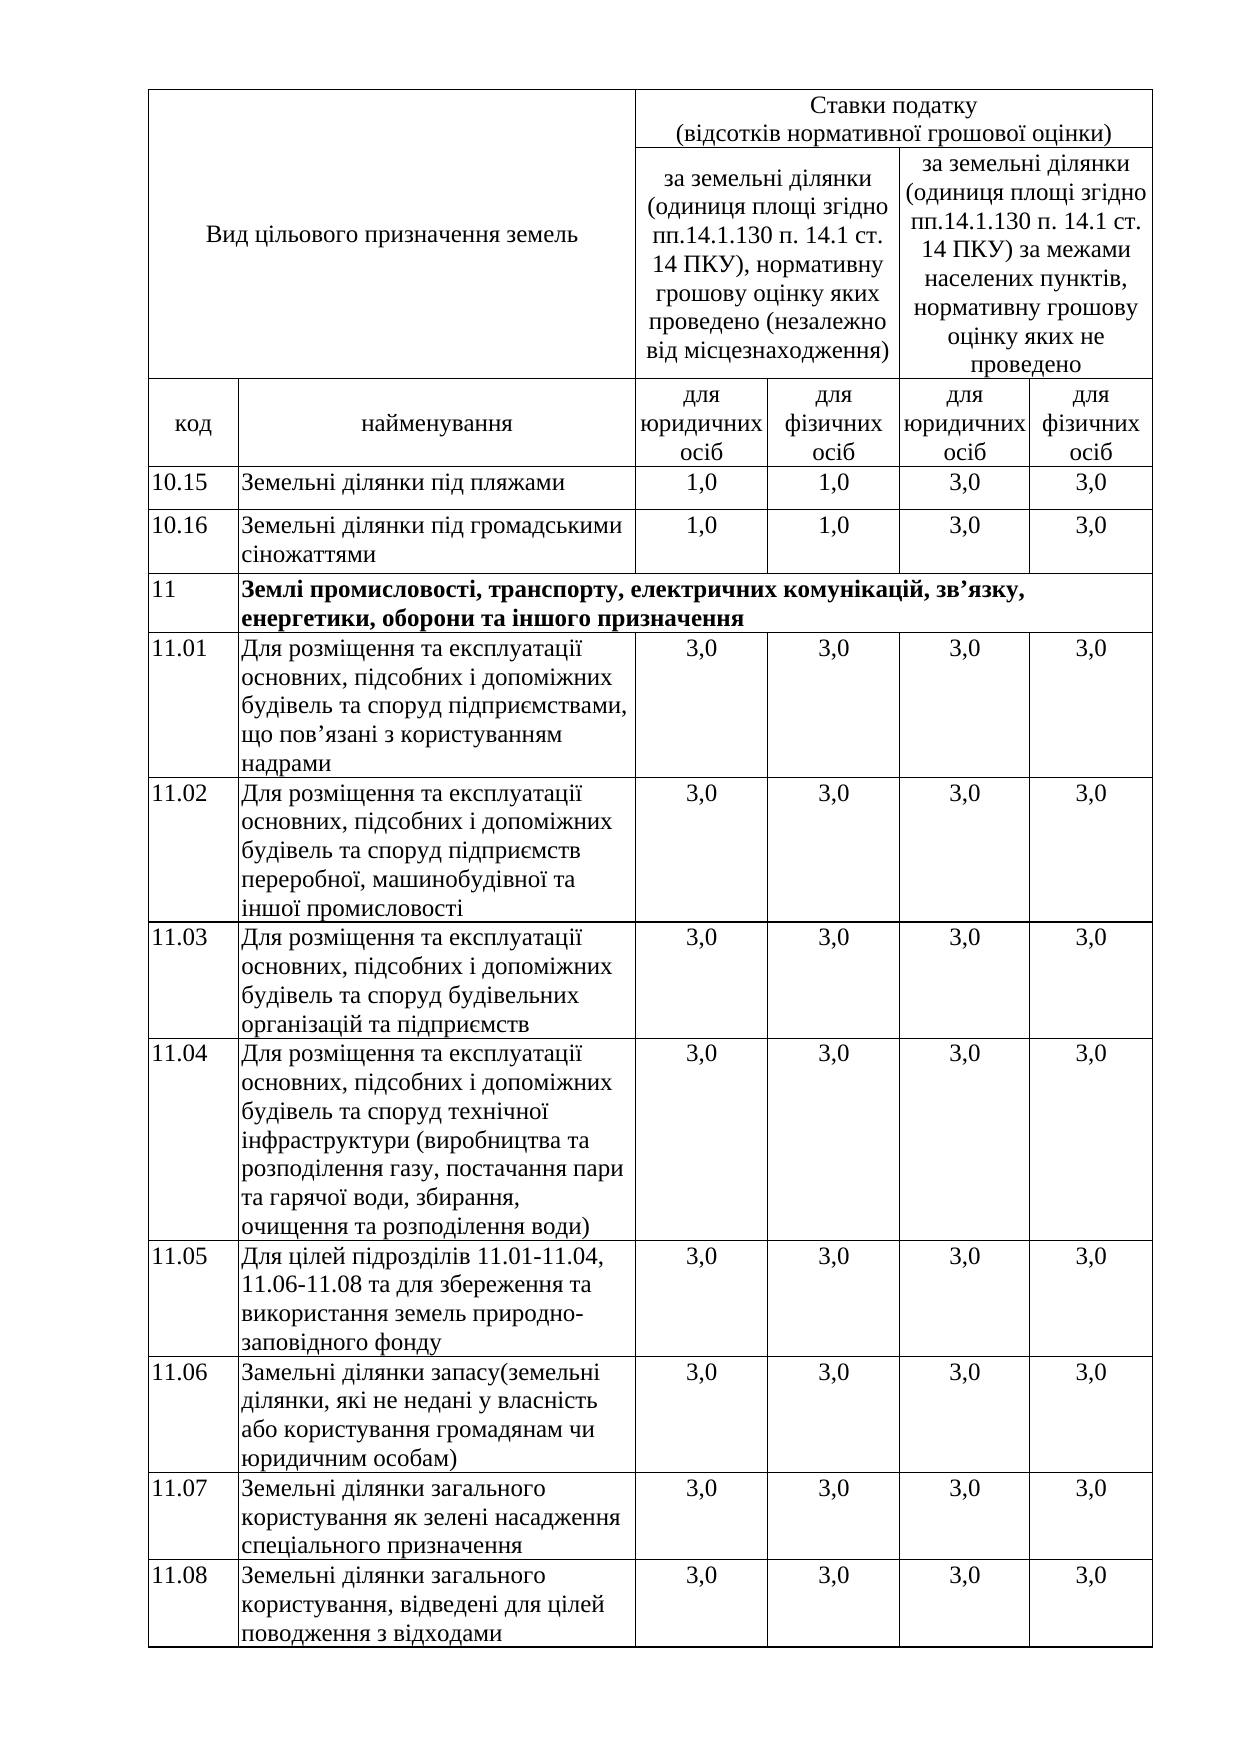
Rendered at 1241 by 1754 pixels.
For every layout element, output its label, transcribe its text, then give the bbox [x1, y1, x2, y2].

table_cell 3,0 [768, 1039, 899, 1240]
table_cell 11.03 [149, 923, 238, 1037]
table_cell 3,0 [1030, 923, 1152, 1037]
table_cell 3,0 [1030, 510, 1152, 573]
table_cell 1,0 [768, 467, 899, 509]
table_cell Земельні ділянки під пляжами [239, 467, 635, 509]
table_cell 3,0 [768, 778, 899, 921]
table_cell 3,0 [900, 510, 1029, 573]
table_cell 3,0 [900, 1357, 1029, 1472]
table_cell 3,0 [1030, 1357, 1152, 1472]
table_cell Для розміщення та експлуатації основних, підсобних і допоміжних будівель та споруд будівельних організацій та підприємств [239, 923, 635, 1037]
table_cell 3,0 [900, 1039, 1029, 1240]
table_cell 3,0 [900, 778, 1029, 921]
table_cell 3,0 [1030, 1473, 1152, 1559]
table_cell 11.04 [149, 1039, 238, 1240]
table_cell 3,0 [636, 1560, 767, 1646]
table_cell 3,0 [768, 923, 899, 1037]
table_header Ставки податку (відсотків нормативної грошової оцінки) [636, 90, 1152, 147]
table_cell 3,0 [636, 1039, 767, 1240]
table_cell 3,0 [1030, 633, 1152, 777]
table_cell 11.05 [149, 1241, 238, 1356]
table_cell 3,0 [768, 1560, 899, 1646]
table_cell 3,0 [1030, 1039, 1152, 1240]
table_cell 3,0 [1030, 1560, 1152, 1646]
table_cell 3,0 [900, 633, 1029, 777]
table_cell 3,0 [900, 1241, 1029, 1356]
table_cell код [149, 379, 238, 466]
table_cell 3,0 [1030, 778, 1152, 921]
table_cell 3,0 [900, 1560, 1029, 1646]
table_cell для фізичних осіб [768, 379, 899, 466]
table_cell 3,0 [900, 1473, 1029, 1559]
table_cell 11.08 [149, 1560, 238, 1646]
table_cell 3,0 [768, 633, 899, 777]
table_header Вид цільового призначення земель [149, 90, 635, 378]
table_cell 3,0 [636, 1241, 767, 1356]
table_cell для юридичних осіб [636, 379, 767, 466]
table_cell для фізичних осіб [1030, 379, 1152, 466]
table_cell 3,0 [768, 1241, 899, 1356]
table_cell 3,0 [1030, 467, 1152, 509]
table_cell 11.07 [149, 1473, 238, 1559]
table_cell 3,0 [636, 778, 767, 921]
table_cell 3,0 [900, 923, 1029, 1037]
table_cell 3,0 [768, 1357, 899, 1472]
table_cell Земельні ділянки загального користування, відведені для цілей поводження з відходами [239, 1560, 635, 1646]
table_cell 3,0 [636, 1473, 767, 1559]
table_cell 10.15 [149, 467, 238, 509]
table_cell 11.06 [149, 1357, 238, 1472]
table_cell для юридичних осіб [900, 379, 1029, 466]
table_cell Для розміщення та експлуатації основних, підсобних і допоміжних будівель та споруд підприємств переробної, машинобудівної та іншої промисловості [239, 778, 635, 921]
table_cell 3,0 [900, 467, 1029, 509]
table_cell Землі промисловості, транспорту, електричних комунікацій, зв’язку, енергетики, оборони та іншого призначення [239, 574, 1152, 632]
table_cell 11.02 [149, 778, 238, 921]
table_cell Для цілей підрозділів 11.01-11.04, 11.06-11.08 та для збереження та використання земель природно-заповідного фонду [239, 1241, 635, 1356]
table_cell 3,0 [636, 1357, 767, 1472]
table_cell 11.01 [149, 633, 238, 777]
table_cell Замельні ділянки запасу(земельні ділянки, які не недані у власність або користування громадянам чи юридичним особам) [239, 1357, 635, 1472]
table_cell 10.16 [149, 510, 238, 573]
table_cell 1,0 [636, 467, 767, 509]
table_cell 1,0 [636, 510, 767, 573]
table_cell 3,0 [1030, 1241, 1152, 1356]
table_cell 3,0 [636, 923, 767, 1037]
table_cell Для розміщення та експлуатації основних, підсобних і допоміжних будівель та споруд підприємствами, що пов’язані з користуванням надрами [239, 633, 635, 777]
table_cell за земельні ділянки (одиниця площі згідно пп.14.1.130 п. 14.1 ст. 14 ПКУ), нормативну грошову оцінку яких проведено (незалежно від місцезнаходження) [636, 148, 899, 378]
table_cell Земельні ділянки під громадськими сіножаттями [239, 510, 635, 573]
table_cell найменування [239, 379, 635, 466]
table_cell Для розміщення та експлуатації основних, підсобних і допоміжних будівель та споруд технічної інфраструктури (виробництва та розподілення газу, постачання пари та гарячої води, збирання, очищення та розподілення води) [239, 1039, 635, 1240]
table_cell 3,0 [768, 1473, 899, 1559]
table_cell Земельні ділянки загального користування як зелені насадження спеціального призначення [239, 1473, 635, 1559]
table_cell за земельні ділянки (одиниця площі згідно пп.14.1.130 п. 14.1 ст. 14 ПКУ) за межами населених пунктів, нормативну грошову оцінку яких не проведено [900, 148, 1152, 378]
table_cell 11 [149, 574, 238, 632]
table_cell 1,0 [768, 510, 899, 573]
table_cell 3,0 [636, 633, 767, 777]
